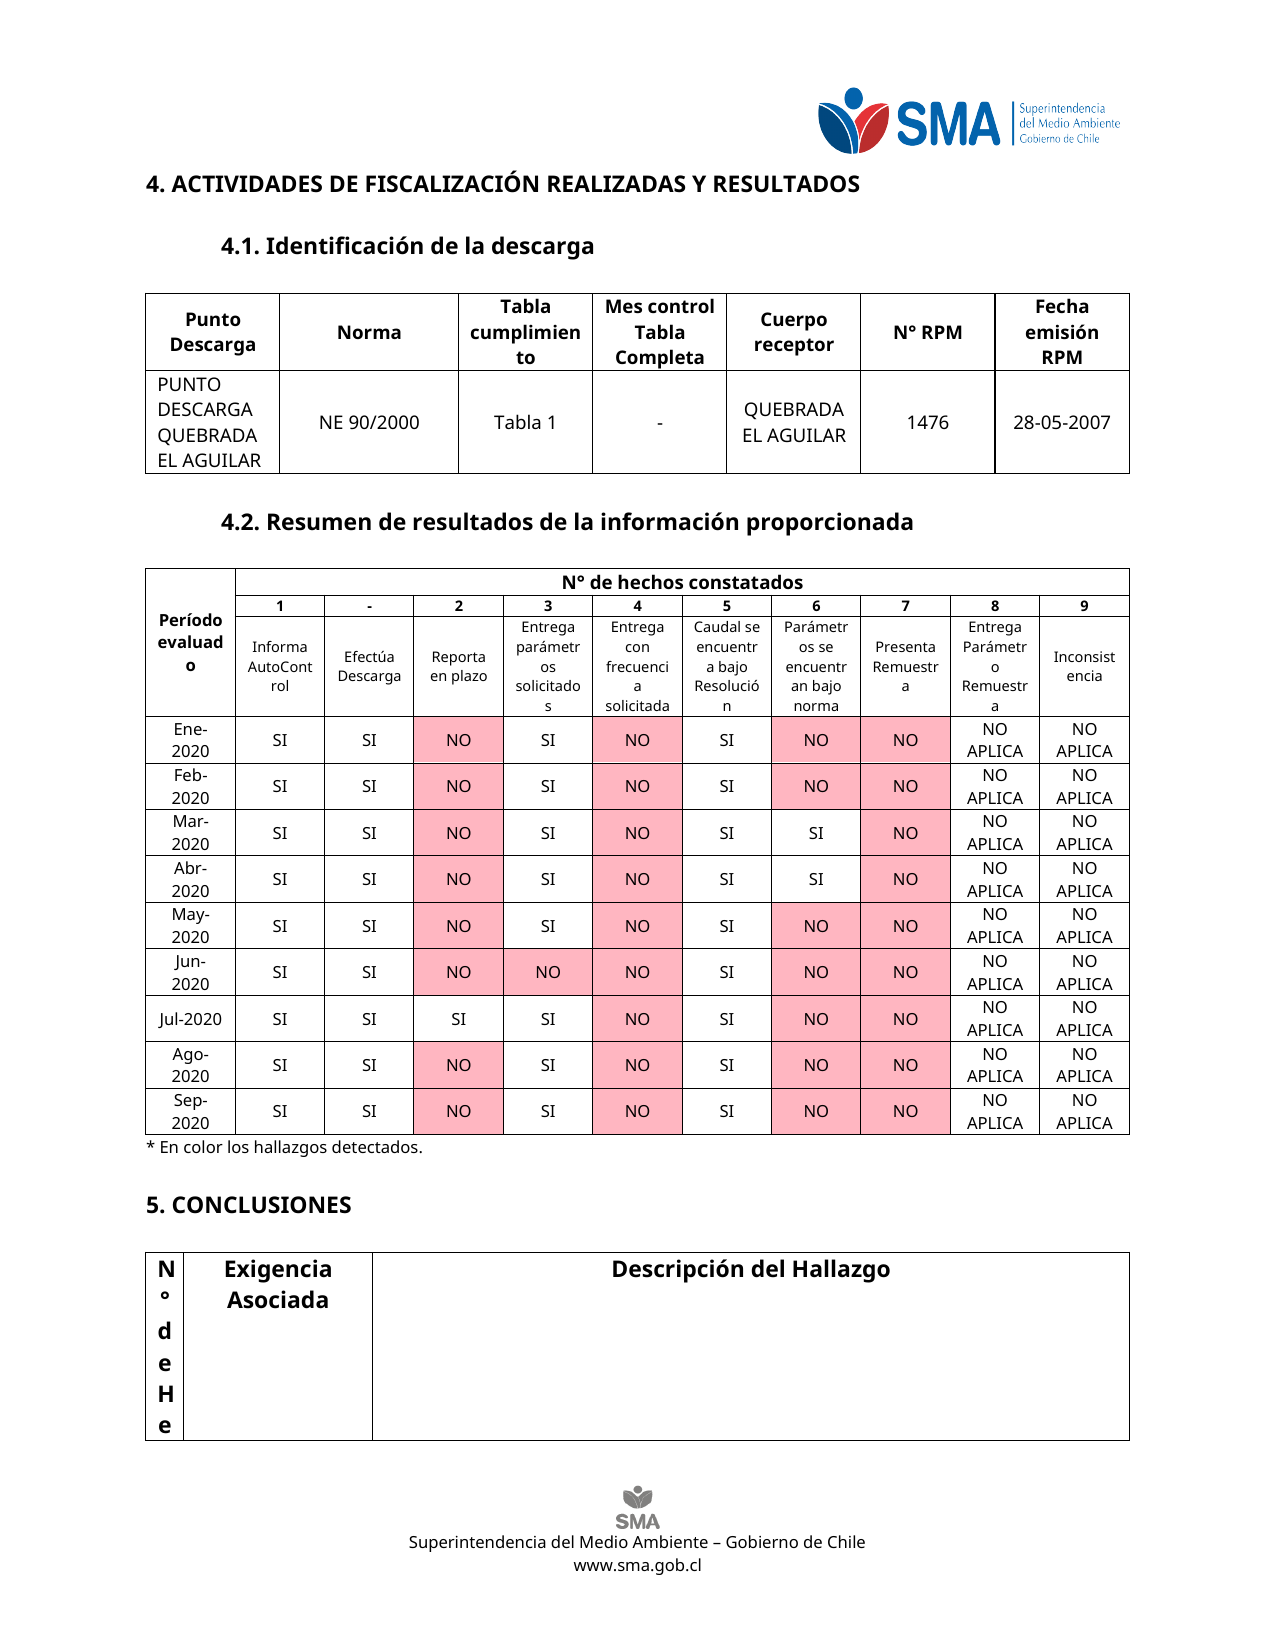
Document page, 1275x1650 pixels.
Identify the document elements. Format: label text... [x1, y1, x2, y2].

table_header Tabla cumplimiento [459, 294, 592, 370]
table_header N° de hechos constatados [236, 569, 1129, 594]
table_cell Entrega Parámetro Remuestra [951, 617, 1039, 716]
table_cell SI [504, 717, 592, 762]
table_cell NO APLICA [1040, 856, 1129, 902]
table_cell NO APLICA [1040, 949, 1129, 995]
table_cell NO APLICA [1040, 1042, 1129, 1088]
table_cell Entrega parámetros solicitados [504, 617, 592, 716]
table_cell 6 [772, 596, 860, 616]
table_cell SI [236, 810, 324, 855]
table_cell Mar-2020 [146, 810, 235, 855]
table_cell SI [325, 717, 413, 762]
table_cell NO [772, 764, 860, 809]
table_cell Tabla 1 [459, 371, 592, 473]
table_cell NO [593, 996, 682, 1041]
table_cell SI [504, 764, 592, 809]
table_header Período evaluado [146, 569, 235, 716]
table_cell Sep-2020 [146, 1089, 235, 1134]
table_cell 2 [414, 596, 503, 616]
table_header N° RPM [861, 294, 994, 370]
table_cell Efectúa Descarga [325, 617, 413, 716]
table_cell SI [683, 996, 771, 1041]
table_cell NO [772, 1089, 860, 1134]
table_cell 28-05-2007 [996, 371, 1129, 473]
table_cell NO [772, 1042, 860, 1088]
picture [808, 73, 1130, 168]
table_cell Entrega con frecuencia solicitada [593, 617, 682, 716]
table_cell Jul-2020 [146, 996, 235, 1041]
table_cell SI [683, 717, 771, 762]
table_header Norma [280, 294, 458, 370]
table_cell NO APLICA [951, 1089, 1039, 1134]
table_cell NO APLICA [951, 856, 1039, 902]
table_cell SI [683, 949, 771, 995]
table_cell NO [861, 856, 950, 902]
table_cell NO [414, 1089, 503, 1134]
table_cell SI [236, 717, 324, 762]
table_cell NO [504, 949, 592, 995]
table_cell 3 [504, 596, 592, 616]
table_cell SI [683, 903, 771, 948]
table_cell NO APLICA [951, 764, 1039, 809]
table_cell SI [325, 810, 413, 855]
table_cell NO [414, 856, 503, 902]
table_cell NO APLICA [1040, 1089, 1129, 1134]
table_cell SI [325, 996, 413, 1041]
table_cell NO [861, 1042, 950, 1088]
table_cell Reporta en plazo [414, 617, 503, 716]
table_cell NO [593, 1089, 682, 1134]
table_cell SI [504, 996, 592, 1041]
table_cell NO APLICA [951, 996, 1039, 1041]
table_cell Presenta Remuestra [861, 617, 950, 716]
table_cell 1 [236, 596, 324, 616]
table_cell NO [593, 764, 682, 809]
table_cell NO [593, 1042, 682, 1088]
table_cell NO [593, 856, 682, 902]
picture [614, 1483, 661, 1531]
table_header Exigencia Asociada [184, 1253, 372, 1440]
table_cell NO [414, 903, 503, 948]
table_cell NO [861, 996, 950, 1041]
table_cell NO [414, 810, 503, 855]
table_cell SI [683, 764, 771, 809]
table_cell NO APLICA [1040, 996, 1129, 1041]
table_cell Caudal se encuentra bajo Resolución [683, 617, 771, 716]
table_header Punto Descarga [146, 294, 279, 370]
table_cell NO [414, 949, 503, 995]
table_cell 5 [683, 596, 771, 616]
table_cell NO APLICA [1040, 717, 1129, 762]
table_cell NO APLICA [1040, 810, 1129, 855]
table_cell 9 [1040, 596, 1129, 616]
table_cell SI [504, 1089, 592, 1134]
table_cell NO [772, 903, 860, 948]
table_cell SI [236, 903, 324, 948]
table_cell SI [414, 996, 503, 1041]
table_header Fecha emisión RPM [996, 294, 1129, 370]
table_cell SI [236, 1089, 324, 1134]
table_cell SI [683, 1042, 771, 1088]
table_cell NE 90/2000 [280, 371, 458, 473]
table_cell SI [504, 810, 592, 855]
table_cell SI [683, 810, 771, 855]
table_header Mes control Tabla Completa [593, 294, 726, 370]
table_cell SI [236, 856, 324, 902]
table_cell SI [683, 1089, 771, 1134]
table_cell NO [414, 717, 503, 762]
table_cell 4 [593, 596, 682, 616]
table_cell SI [772, 810, 860, 855]
table_cell NO APLICA [951, 903, 1039, 948]
table_cell NO [861, 1089, 950, 1134]
text 5. CONCLUSIONES [146, 1189, 1129, 1252]
table_cell NO [593, 903, 682, 948]
table_cell NO [861, 903, 950, 948]
table_cell Abr-2020 [146, 856, 235, 902]
table_cell NO APLICA [951, 949, 1039, 995]
table_cell SI [504, 903, 592, 948]
table_cell PUNTO DESCARGA QUEBRADA EL AGUILAR [146, 371, 279, 473]
table_cell NO [861, 764, 950, 809]
table_cell NO APLICA [1040, 903, 1129, 948]
table_cell NO [414, 1042, 503, 1088]
table_cell NO [861, 810, 950, 855]
table_cell NO APLICA [951, 717, 1039, 762]
table_cell 8 [951, 596, 1039, 616]
table_cell QUEBRADA EL AGUILAR [727, 371, 860, 473]
table_cell NO [593, 810, 682, 855]
table_cell NO APLICA [1040, 764, 1129, 809]
table_cell SI [325, 764, 413, 809]
table_cell NO [414, 764, 503, 809]
table_cell SI [236, 1042, 324, 1088]
table_cell NO APLICA [951, 810, 1039, 855]
table_cell SI [325, 903, 413, 948]
table_cell Informa AutoControl [236, 617, 324, 716]
table_cell NO APLICA [951, 1042, 1039, 1088]
table_cell SI [325, 949, 413, 995]
table_cell - [325, 596, 413, 616]
table_cell Jun-2020 [146, 949, 235, 995]
text 4.2. Resumen de resultados de la información proporcionada [146, 506, 1129, 568]
table_cell SI [772, 856, 860, 902]
table_cell Feb-2020 [146, 764, 235, 809]
table_cell May-2020 [146, 903, 235, 948]
table_cell NO [861, 949, 950, 995]
table_cell SI [683, 856, 771, 902]
table_cell Ago-2020 [146, 1042, 235, 1088]
table_cell Ene-2020 [146, 717, 235, 762]
table_cell NO [772, 717, 860, 762]
table_cell Parámetros se encuentran bajo norma [772, 617, 860, 716]
table_cell 7 [861, 596, 950, 616]
table_cell SI [236, 996, 324, 1041]
table_cell SI [504, 1042, 592, 1088]
text 4. ACTIVIDADES DE FISCALIZACIÓN REALIZADAS Y RESULTADOS [146, 167, 1129, 230]
table_cell SI [325, 856, 413, 902]
table_cell SI [504, 856, 592, 902]
table_cell Inconsistencia [1040, 617, 1129, 716]
text 4.1. Identificación de la descarga [146, 230, 1129, 292]
table_cell NO [772, 949, 860, 995]
table_cell SI [325, 1042, 413, 1088]
table_header Descripción del Hallazgo [373, 1253, 1129, 1440]
table_cell SI [236, 764, 324, 809]
table_cell NO [772, 996, 860, 1041]
text * En color los hallazgos detectados. [146, 1135, 1129, 1189]
table_cell NO [861, 717, 950, 762]
table_cell NO [593, 949, 682, 995]
table_cell - [593, 371, 726, 473]
table_cell NO [593, 717, 682, 762]
table_cell 1476 [861, 371, 994, 473]
table_header N° de Hecho Constatado [146, 1253, 183, 1440]
table_cell SI [325, 1089, 413, 1134]
table_header Cuerpo receptor [727, 294, 860, 370]
table_cell SI [236, 949, 324, 995]
